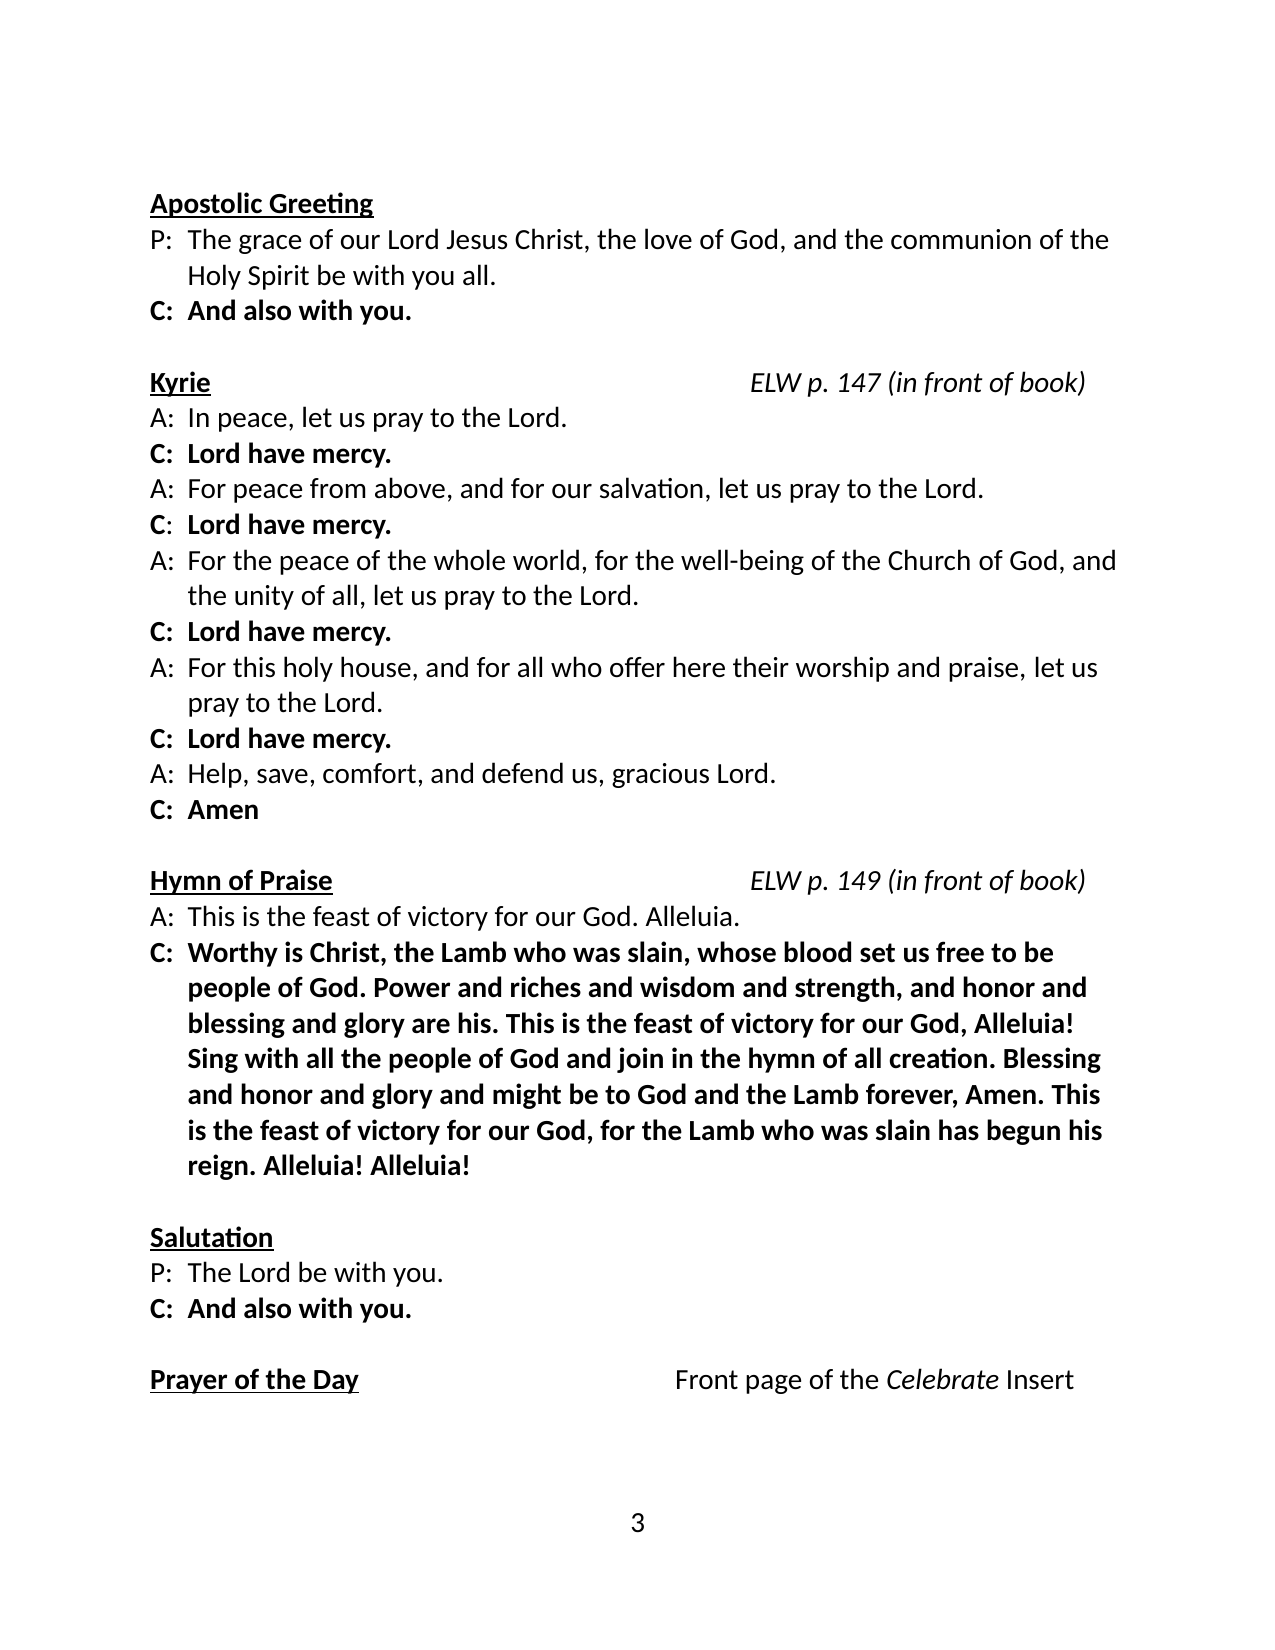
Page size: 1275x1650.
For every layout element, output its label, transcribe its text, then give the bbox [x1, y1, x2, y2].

text Hymn of Praise ELW p. 149 (in front of book) [150, 862, 1125, 898]
text A: For peace from above, and for our salvation, let us pray to the Lord. [150, 471, 1125, 506]
text Prayer of the Day Front page of the Celebrate Insert [150, 1361, 1125, 1397]
text C: Lord have mercy. [150, 720, 1125, 756]
text Apostolic Greeting [150, 186, 1125, 221]
text A: For the peace of the whole world, for the well-being of the Church of God, and the unity of all, let us pray to the Lord. [150, 542, 1125, 613]
text C: Lord have mercy. [150, 506, 1125, 542]
text P: The grace of our Lord Jesus Christ, the love of God, and the communion of the Holy Spirit be with you all. [150, 221, 1125, 292]
text A: For this holy house, and for all who offer here their worship and praise, let us pray to the Lord. [150, 649, 1125, 720]
text Salutation [150, 1219, 1125, 1254]
text C: Amen [150, 791, 1125, 827]
text A: In peace, let us pray to the Lord. [150, 399, 1125, 435]
text C: Lord have mercy. [150, 613, 1125, 649]
text C: Worthy is Christ, the Lamb who was slain, whose blood set us free to be people of God. Power and riches and wisdom and strength, and honor and blessing and glory are his. This is the feast of victory for our God, Alleluia! Sing with all the people of God and join in the hymn of all creation. Blessing and honor and glory and might be to God and the Lamb forever, Amen. This is the feast of victory for our God, for the Lamb who was slain has begun his reign. Alleluia! Alleluia! [150, 934, 1125, 1183]
text C: And also with you. [150, 292, 1125, 328]
text A: This is the feast of victory for our God. Alleluia. [150, 898, 1125, 934]
text C: And also with you. [150, 1290, 1125, 1326]
text P: The Lord be with you. [150, 1254, 1125, 1290]
text C: Lord have mercy. [150, 435, 1125, 471]
text Kyrie ELW p. 147 (in front of book) [150, 364, 1125, 399]
text A: Help, save, comfort, and defend us, gracious Lord. [150, 756, 1125, 791]
